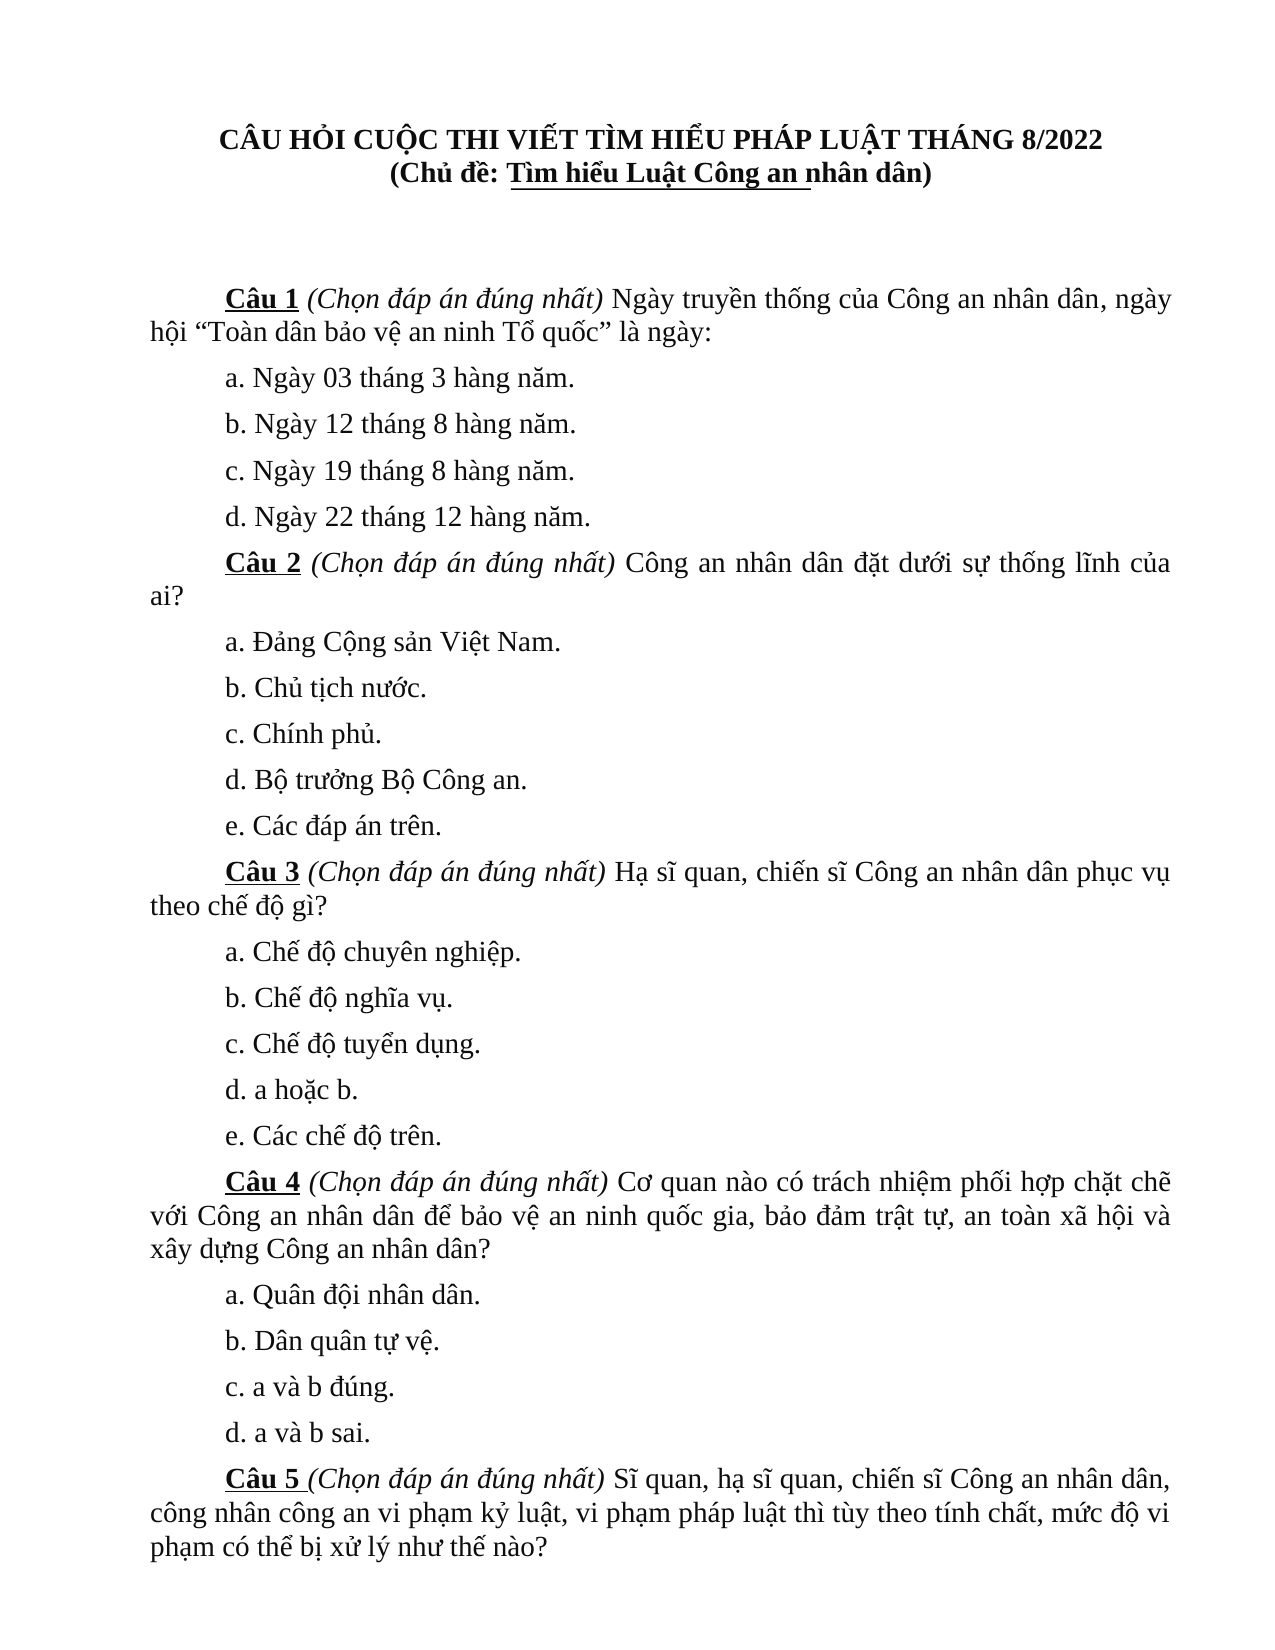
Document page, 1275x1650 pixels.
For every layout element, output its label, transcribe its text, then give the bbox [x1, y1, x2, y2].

text b. Chế độ nghĩa vụ. [150, 980, 1172, 1014]
text c. Ngày 19 tháng 8 hàng năm. [150, 453, 1172, 486]
text c. Chế độ tuyển dụng. [150, 1026, 1172, 1060]
text a. Ngày 03 tháng 3 hàng năm. [150, 361, 1172, 394]
text Câu 2 (Chọn đáp án đúng nhất) Công an nhân dân đặt dưới sự thống lĩnh của ai? [150, 545, 1172, 612]
text Câu 1 (Chọn đáp án đúng nhất) Ngày truyền thống của Công an nhân dân, ngày hội “Toàn dân bảo vệ an ninh Tổ quốc” là ngày: [150, 281, 1172, 348]
text d. Ngày 22 tháng 12 hàng năm. [150, 499, 1172, 532]
text Câu 4 (Chọn đáp án đúng nhất) Cơ quan nào có trách nhiệm phối hợp chặt chẽ với Công an nhân dân để bảo vệ an ninh quốc gia, bảo đảm trật tự, an toàn xã hội và xây dựng Công an nhân dân? [150, 1164, 1172, 1265]
text c. Chính phủ. [150, 716, 1172, 750]
text d. Bộ trưởng Bộ Công an. [150, 762, 1172, 796]
text d. a hoặc b. [150, 1072, 1172, 1106]
text a. Chế độ chuyên nghiệp. [150, 934, 1172, 968]
text e. Các đáp án trên. [150, 808, 1172, 842]
text Câu 3 (Chọn đáp án đúng nhất) Hạ sĩ quan, chiến sĩ Công an nhân dân phục vụ theo chế độ gì? [150, 854, 1172, 922]
text a. Đảng Cộng sản Việt Nam. [150, 624, 1172, 658]
text e. Các chế độ trên. [150, 1118, 1172, 1152]
text Câu 5 (Chọn đáp án đúng nhất) Sĩ quan, hạ sĩ quan, chiến sĩ Công an nhân dân, công nhân công an vi phạm kỷ luật, vi phạm pháp luật thì tùy theo tính chất, mức độ vi phạm có thể bị xử lý như thế nào? [150, 1462, 1172, 1562]
text a. Quân đội nhân dân. [150, 1277, 1172, 1311]
text CÂU HỎI CUỘC THI VIẾT TÌM HIỂU PHÁP LUẬT THÁNG 8/2022 [150, 122, 1172, 155]
text (Chủ đề: Tìm hiểu Luật Công an nhân dân) [150, 155, 1172, 189]
text d. a và b sai. [150, 1416, 1172, 1449]
text c. a và b đúng. [150, 1369, 1172, 1403]
text b. Ngày 12 tháng 8 hàng năm. [150, 407, 1172, 440]
text b. Dân quân tự vệ. [150, 1323, 1172, 1357]
text b. Chủ tịch nước. [150, 670, 1172, 704]
